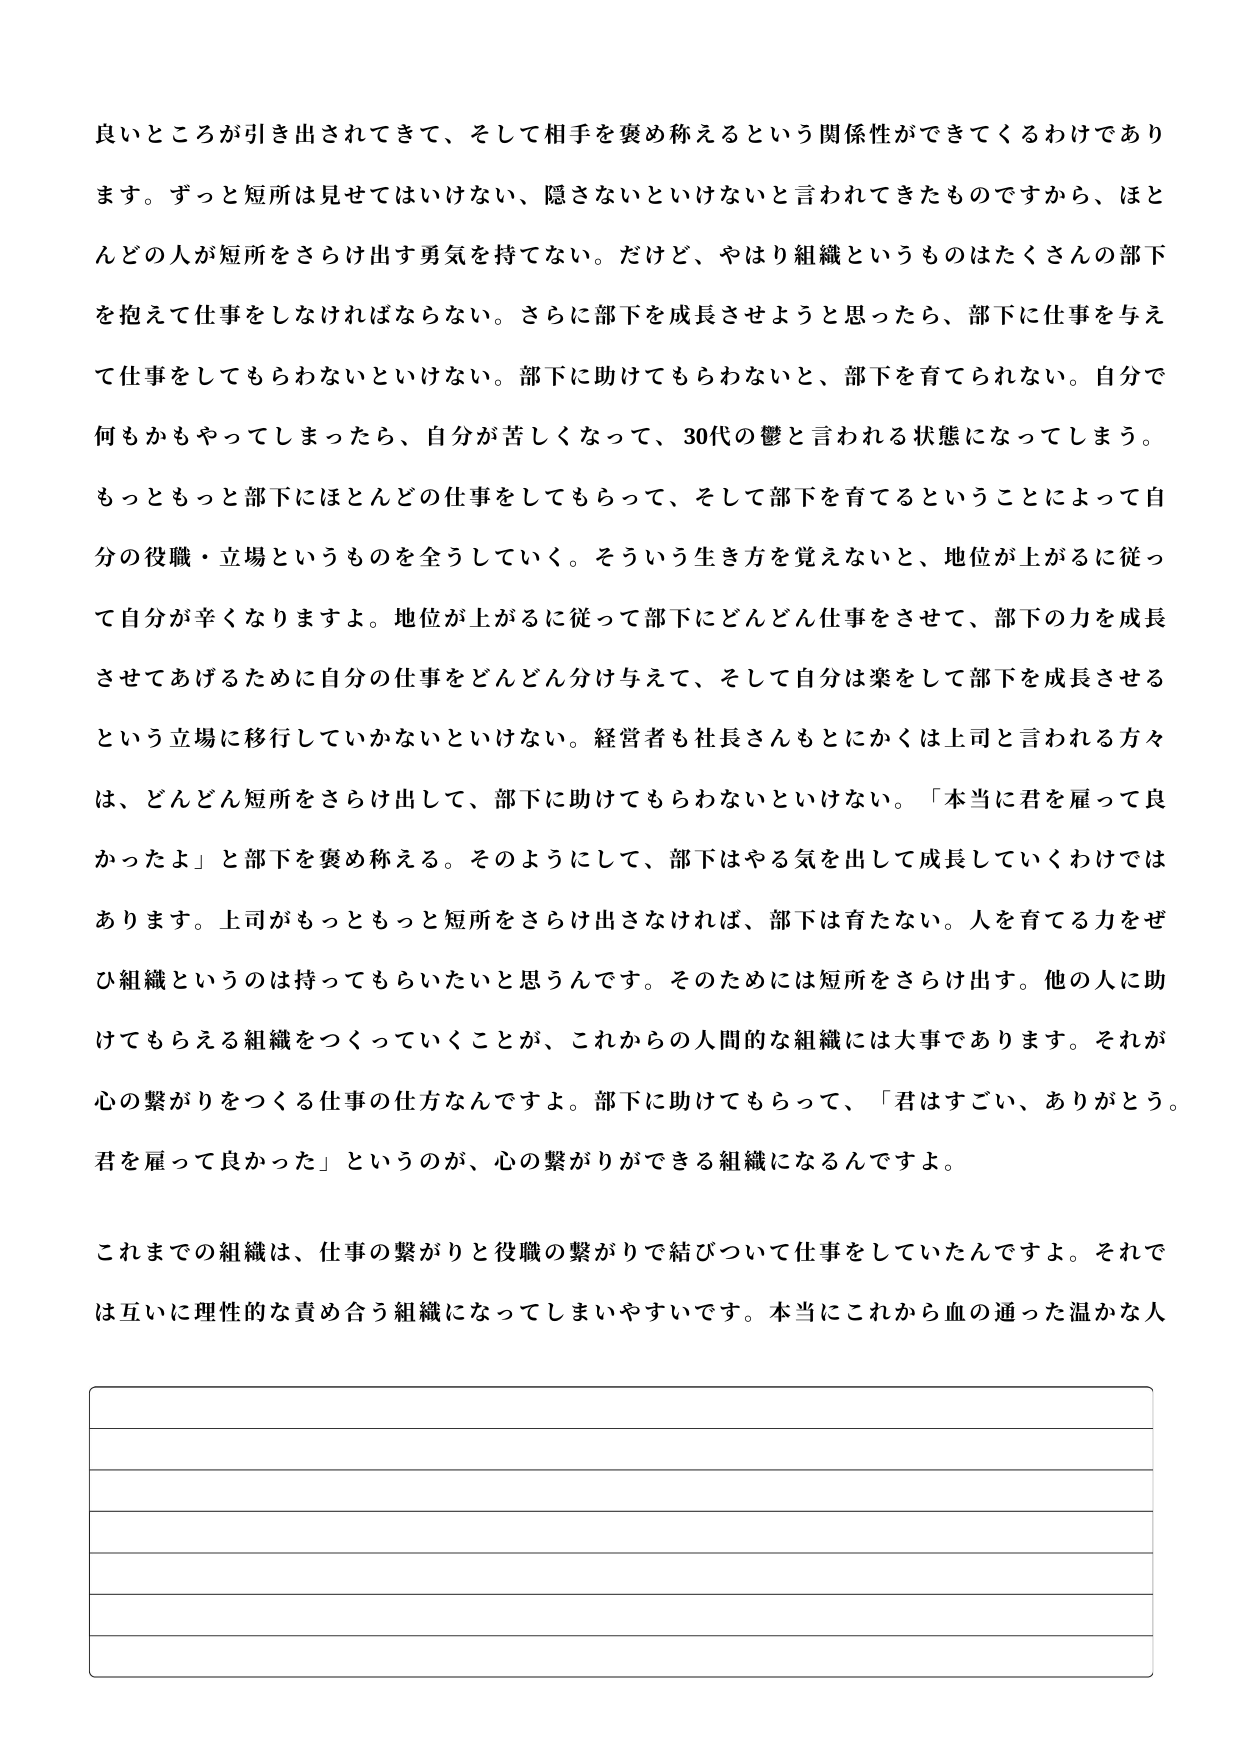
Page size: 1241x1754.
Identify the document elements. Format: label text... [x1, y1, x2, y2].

picture [88, 1386, 1154, 1678]
